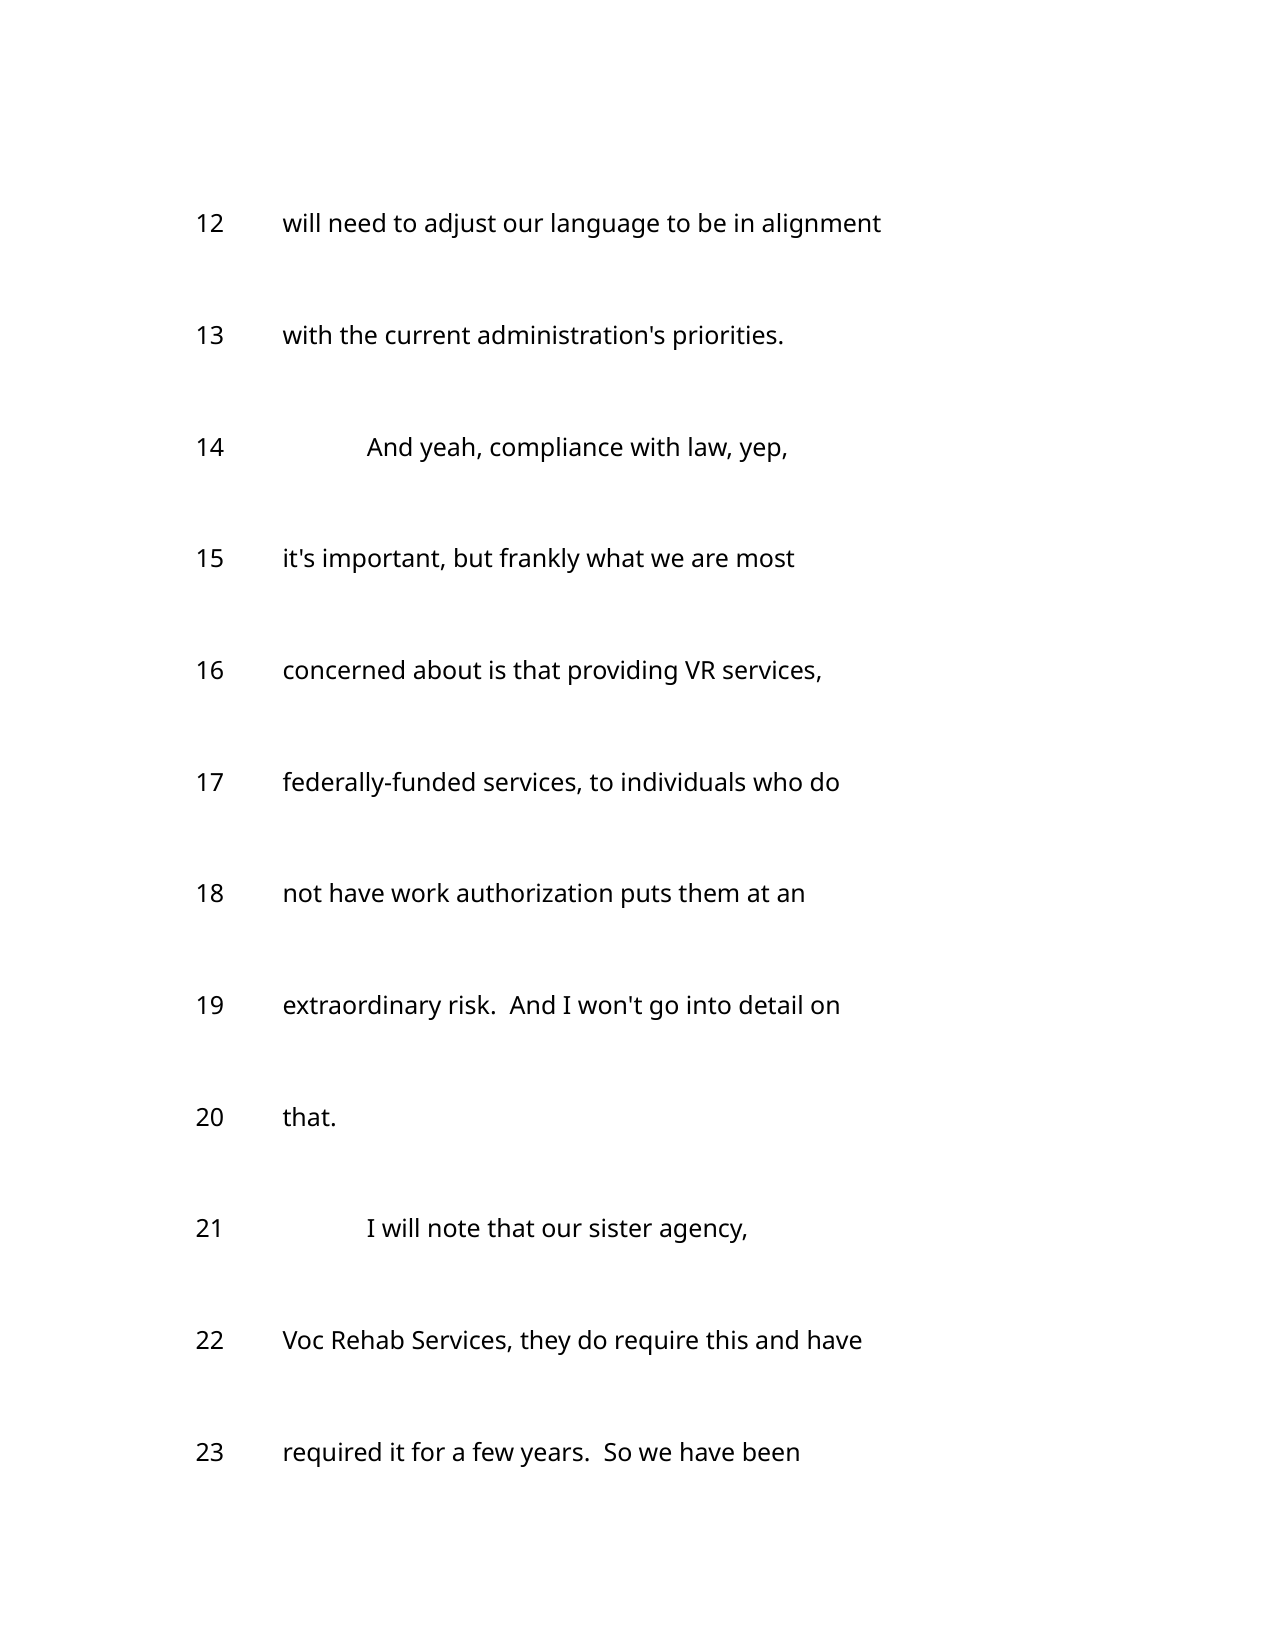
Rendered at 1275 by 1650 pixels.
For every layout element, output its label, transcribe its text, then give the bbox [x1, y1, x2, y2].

text 16 concerned about is that providing VR services, [150, 652, 1125, 687]
text 20 that. [150, 1099, 1125, 1133]
text 12 will need to adjust our language to be in alignment [150, 206, 1125, 240]
text 13 with the current administration's priorities. [150, 317, 1125, 352]
text 18 not have work authorization puts them at an [150, 876, 1125, 910]
text 17 federally-funded services, to individuals who do [150, 764, 1125, 798]
text 21 I will note that our sister agency, [150, 1211, 1125, 1245]
text 22 Voc Rehab Services, they do require this and have [150, 1322, 1125, 1357]
text 14 And yeah, compliance with law, yep, [150, 429, 1125, 463]
text 19 extraordinary risk. And I won't go into detail on [150, 987, 1125, 1022]
text 23 required it for a few years. So we have been [150, 1434, 1125, 1468]
text 15 it's important, but frankly what we are most [150, 541, 1125, 575]
